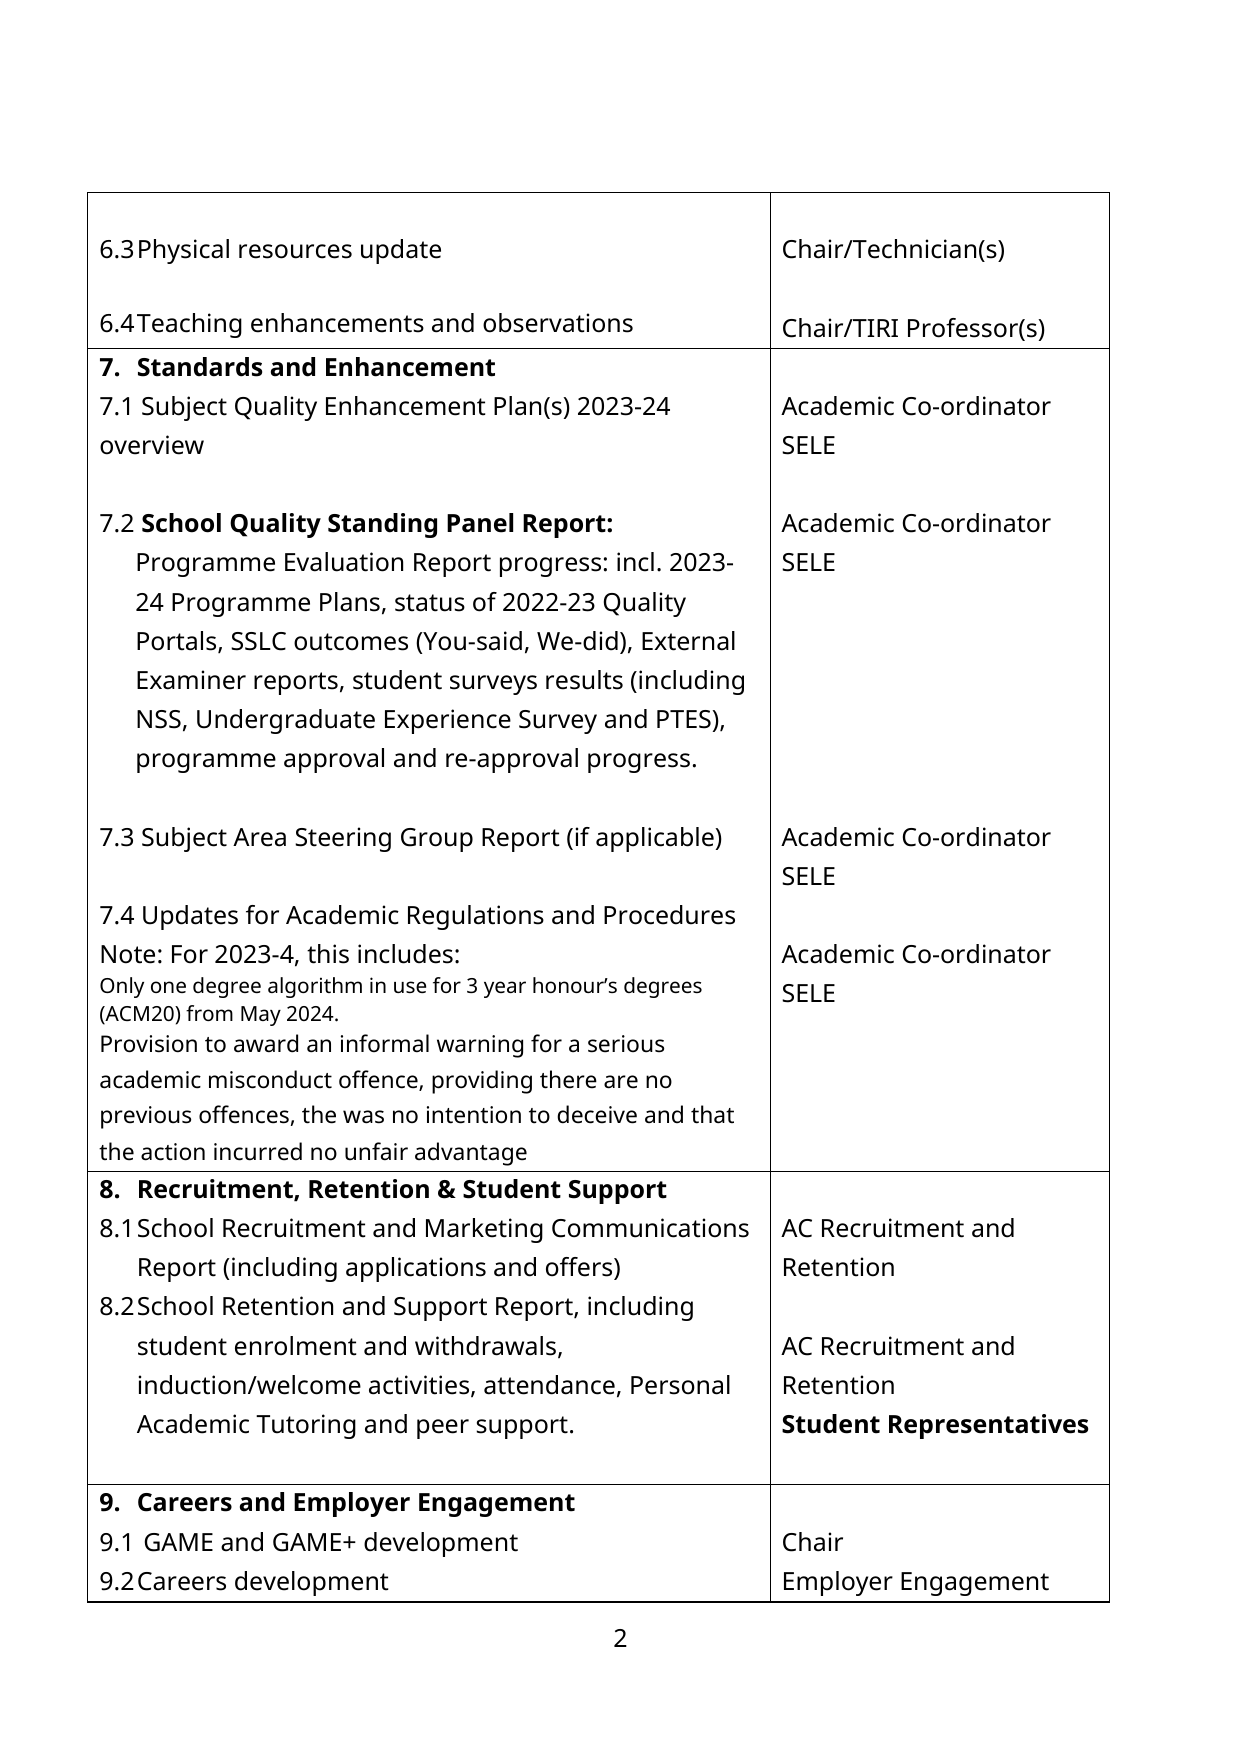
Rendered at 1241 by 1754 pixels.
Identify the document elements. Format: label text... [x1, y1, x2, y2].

table_cell AC Recruitment and Retention AC Recruitment and Retention Student Representatives [771, 1172, 1109, 1484]
table_cell Academic Co-ordinator SELE Academic Co-ordinator SELE Academic Co-ordinator SELE Academic Co-ordinator SELE [771, 349, 1109, 1171]
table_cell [88, 1485, 770, 1601]
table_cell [771, 1485, 1109, 1601]
table_cell Recruitment, Retention & Student Support School Recruitment and Marketing Communications Report (including applications and offers) School Retention and Support Report, including student enrolment and withdrawals, induction/welcome activities, attendance, Personal Academic Tutoring and peer support. [88, 1172, 770, 1484]
table_cell Standards and Enhancement 7.1 Subject Quality Enhancement Plan(s) 2023-24 overview 7.2 School Quality Standing Panel Report: Programme Evaluation Report progress: incl. 2023-24 Programme Plans, status of 2022-23 Quality Portals, SSLC outcomes (You-said, We-did), External Examiner reports, student surveys results (including NSS, Undergraduate Experience Survey and PTES), programme approval and re-approval progress. 7.3 Subject Area Steering Group Report (if applicable) 7.4 Updates for Academic Regulations and Procedures Note: For 2023-4, this includes: Only one degree algorithm in use for 3 year honour’s degrees (ACM20) from May 2024. Provision to award an informal warning for a serious academic misconduct offence, providing there are no previous offences, the was no intention to deceive and that the action incurred no unfair advantage [88, 349, 770, 1171]
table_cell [88, 193, 770, 348]
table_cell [771, 193, 1109, 348]
